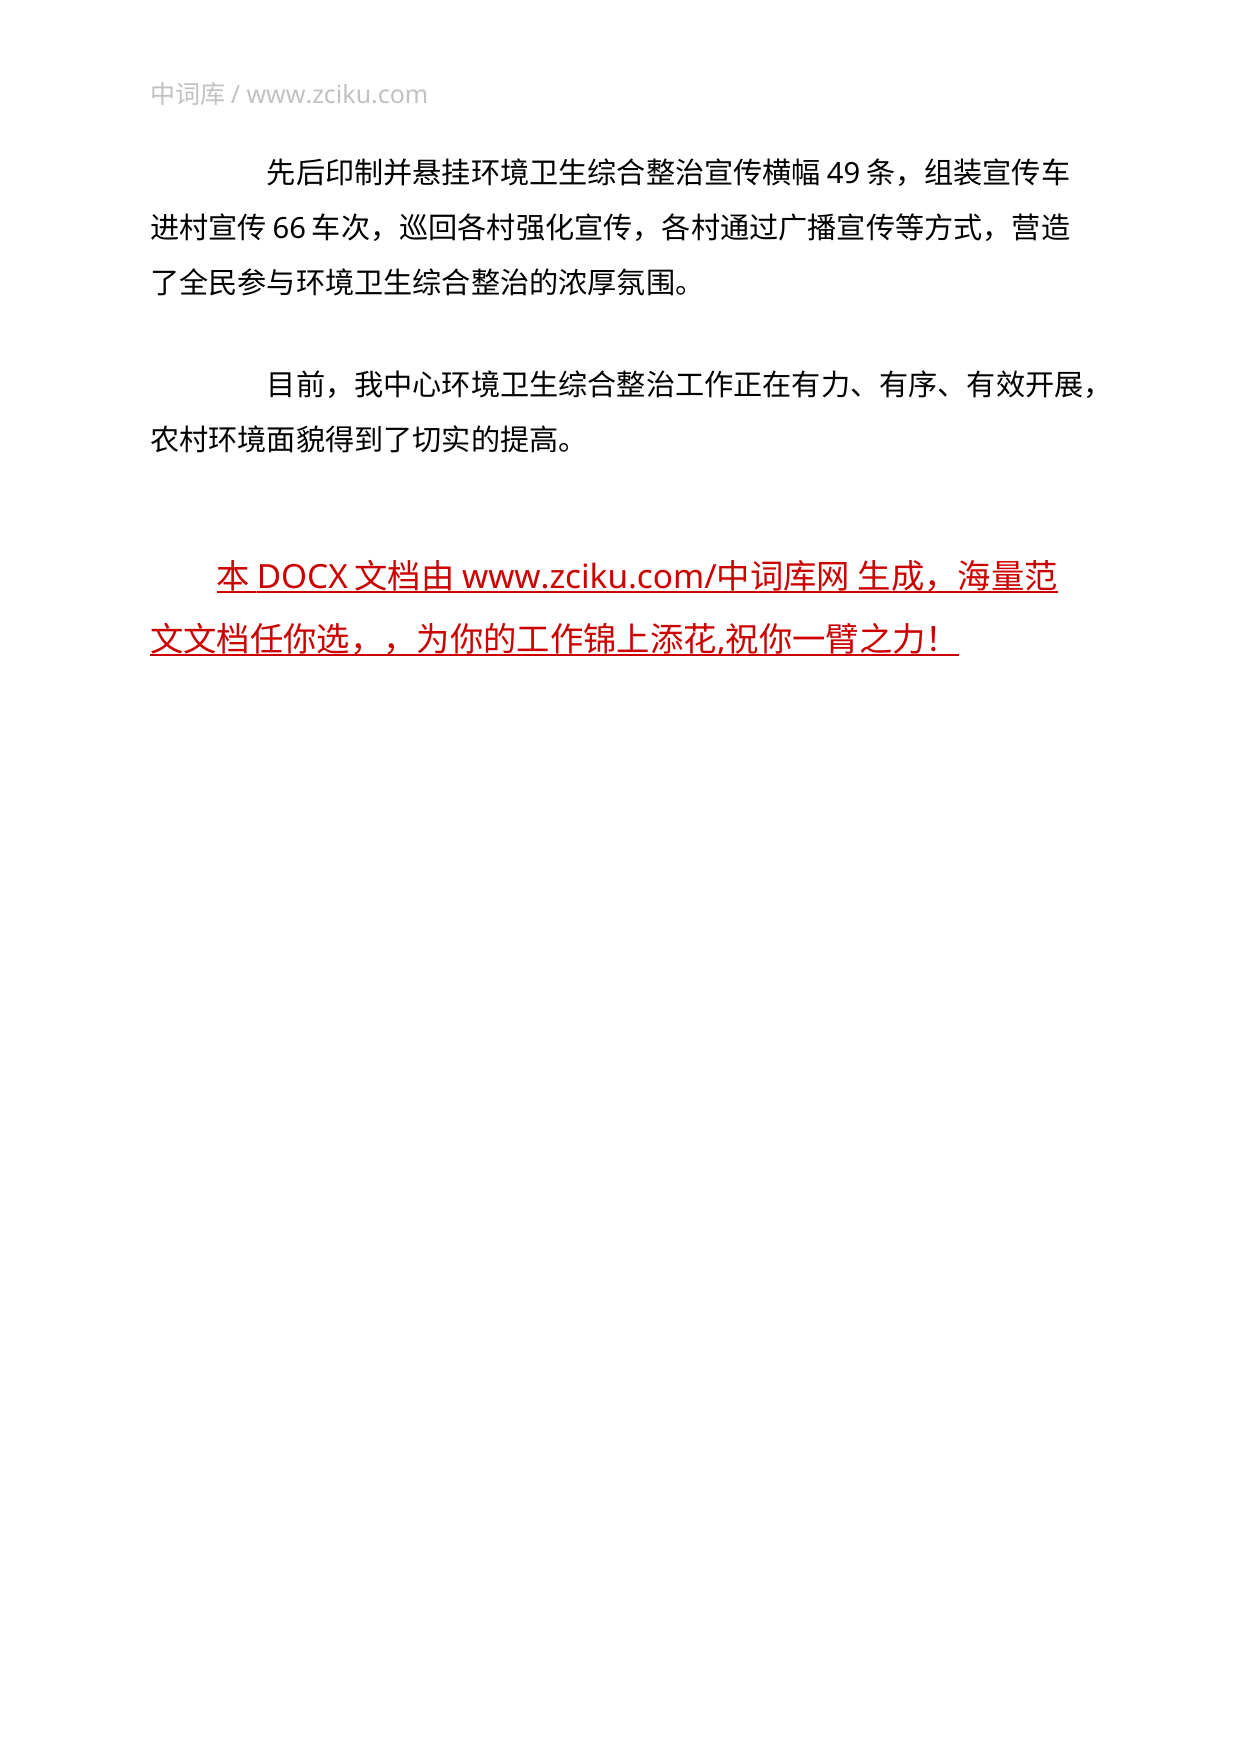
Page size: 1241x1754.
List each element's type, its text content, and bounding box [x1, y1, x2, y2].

text 目前，我中心环境卫生综合整治工作正在有力、有序、有效开展，农村环境面貌得到了切实的提高。 [150, 362, 1090, 459]
text 先后印制并悬挂环境卫生综合整治宣传横幅49条，组装宣传车进村宣传66车次，巡回各村强化宣传，各村通过广播宣传等方式，营造了全民参与环境卫生综合整治的浓厚氛围。 [150, 150, 1090, 302]
text 本DOCX文档由 www.zciku.com/中词库网 生成，海量范文文档任你选，，为你的工作锦上添花,祝你一臂之力！ [150, 550, 1090, 661]
